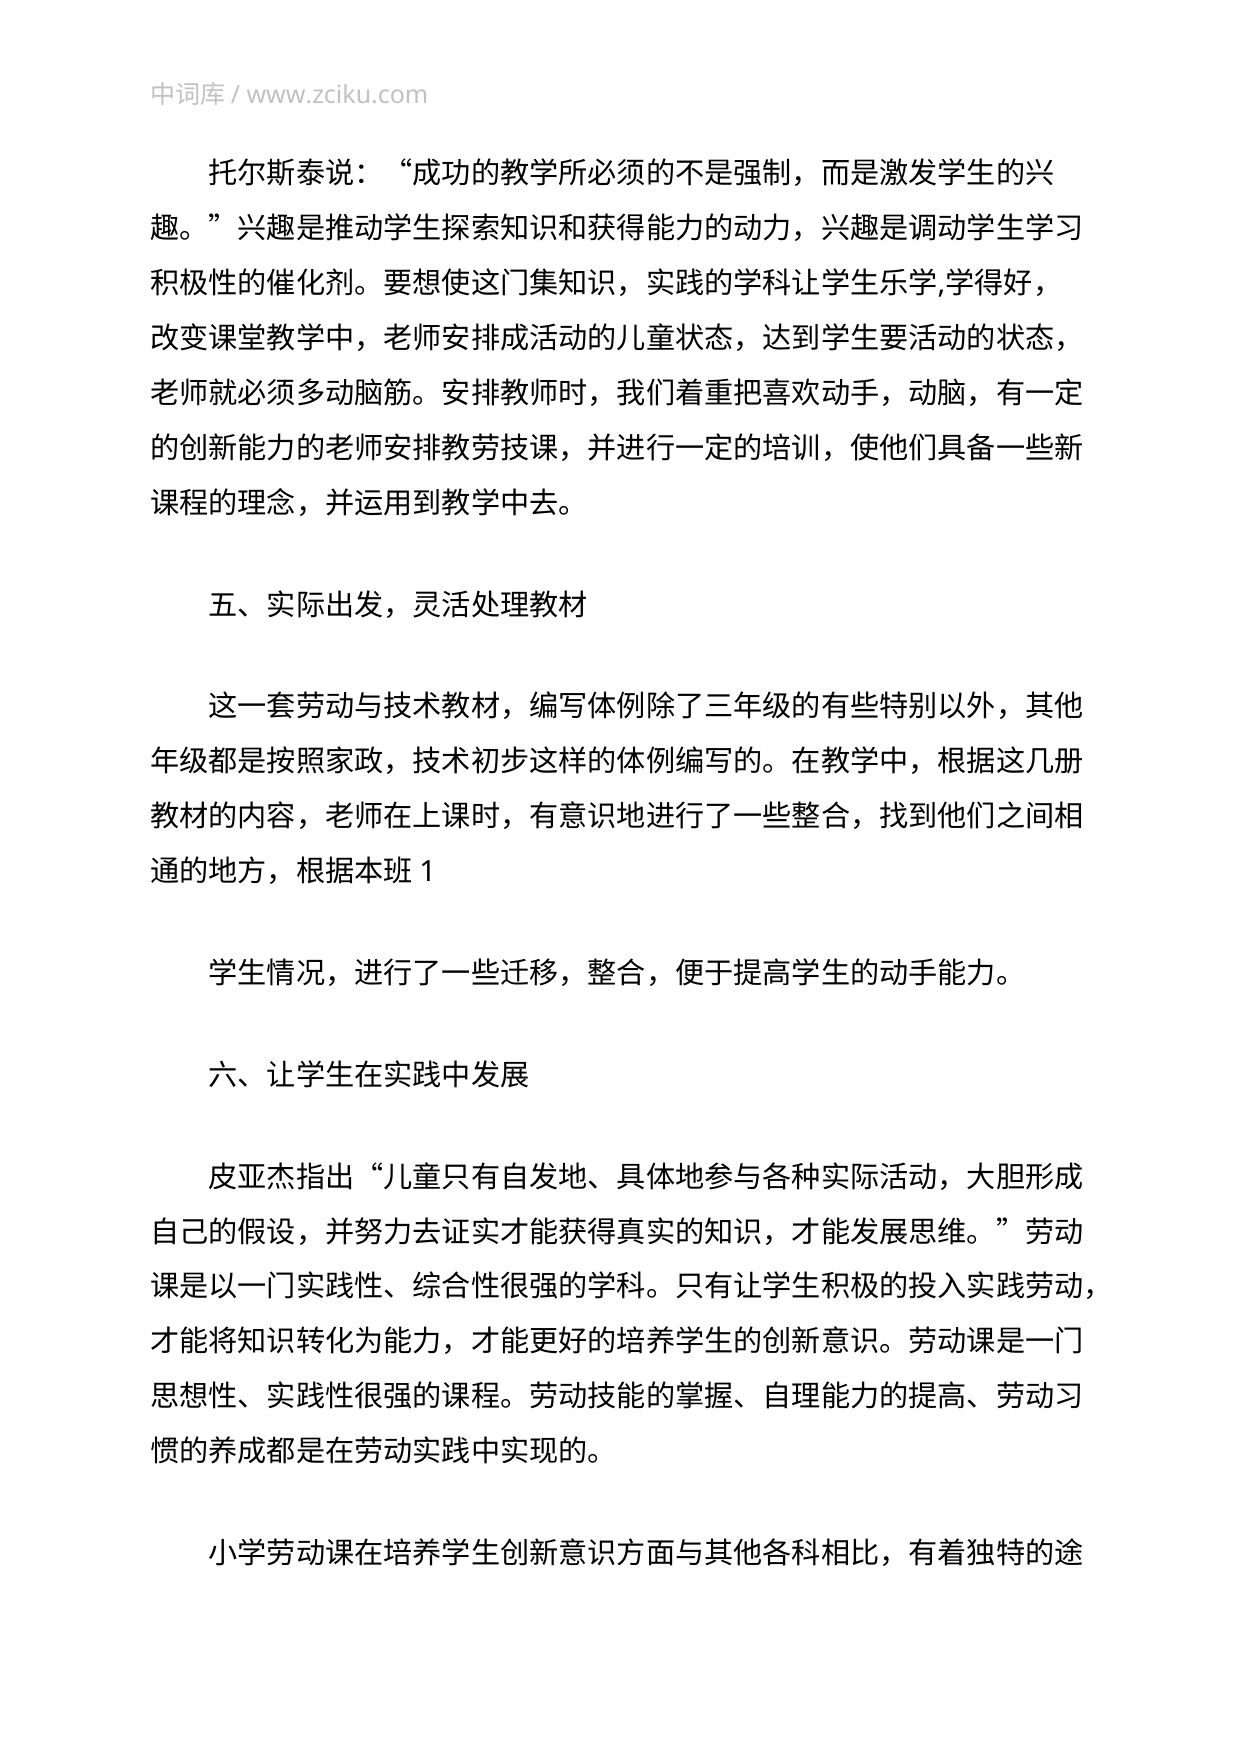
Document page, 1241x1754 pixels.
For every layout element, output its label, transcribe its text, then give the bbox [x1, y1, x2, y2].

text 五、实际出发，灵活处理教材 [150, 581, 1090, 623]
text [150, 1529, 1090, 1572]
text 这一套劳动与技术教材，编写体例除了三年级的有些特别以外，其他年级都是按照家政，技术初步这样的体例编写的。在教学中，根据这几册教材的内容，老师在上课时，有意识地进行了一些整合，找到他们之间相通的地方，根据本班 1 [150, 683, 1090, 890]
text 托尔斯泰说：“成功的教学所必须的不是强制，而是激发学生的兴趣。”兴趣是推动学生探索知识和获得能力的动力，兴趣是调动学生学习积极性的催化剂。要想使这门集知识，实践的学科让学生乐学,学得好，改变课堂教学中，老师安排成活动的儿童状态，达到学生要活动的状态，老师就必须多动脑筋。安排教师时，我们着重把喜欢动手，动脑，有一定的创新能力的老师安排教劳技课，并进行一定的培训，使他们具备一些新课程的理念，并运用到教学中去。 [150, 150, 1090, 522]
text 学生情况，进行了一些迁移，整合，便于提高学生的动手能力。 [150, 950, 1090, 992]
text 六、让学生在实践中发展 [150, 1051, 1090, 1094]
text 皮亚杰指出“儿童只有自发地、具体地参与各种实际活动，大胆形成自己的假设，并努力去证实才能获得真实的知识，才能发展思维。”劳动课是以一门实践性、综合性很强的学科。只有让学生积极的投入实践劳动，才能将知识转化为能力，才能更好的培养学生的创新意识。劳动课是一门思想性、实践性很强的课程。劳动技能的掌握、自理能力的提高、劳动习惯的养成都是在劳动实践中实现的。 [150, 1153, 1090, 1470]
